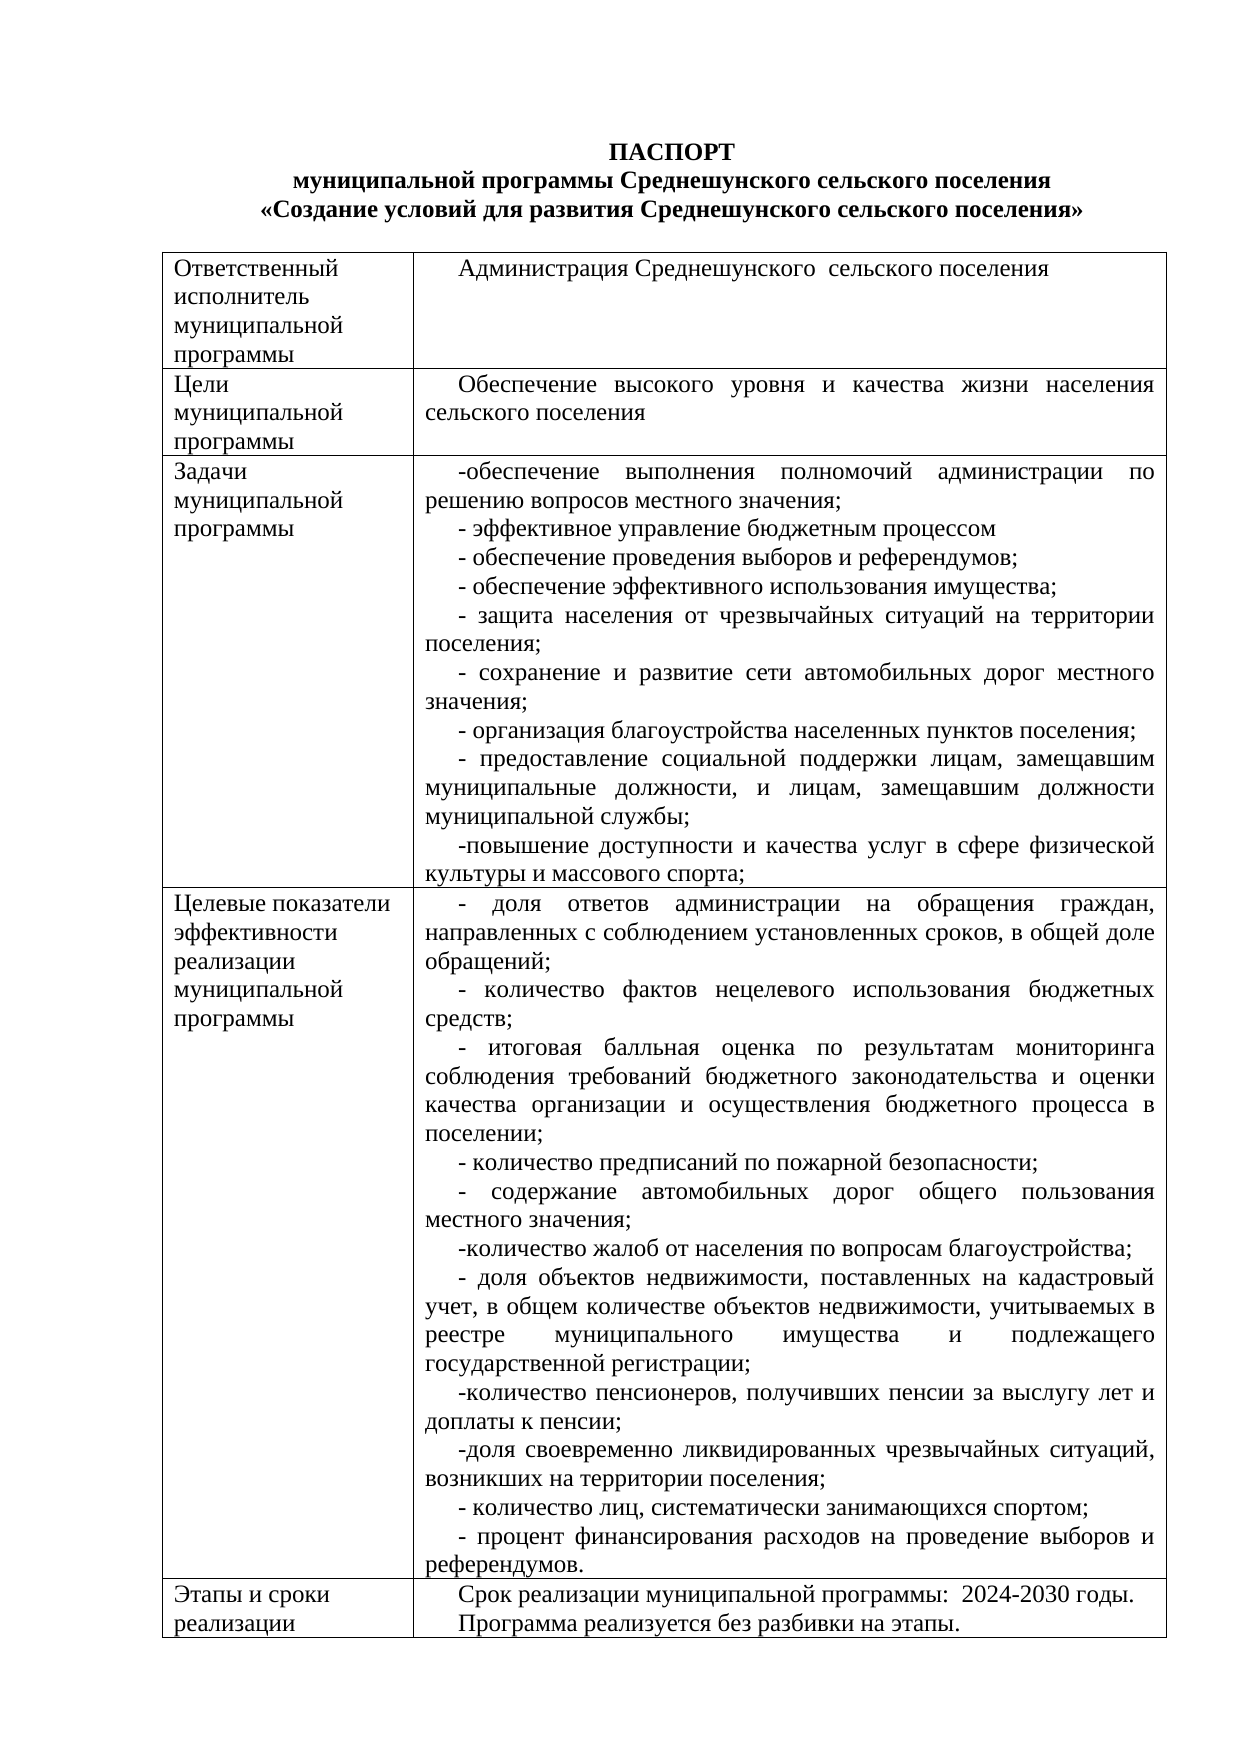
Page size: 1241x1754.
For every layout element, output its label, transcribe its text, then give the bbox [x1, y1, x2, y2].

table_cell Обеспечение высокого уровня и качества жизни населения сельского поселения [414, 369, 1166, 455]
table_cell Целевые показатели эффективности реализации муниципальной программы [163, 888, 413, 1578]
text ПАСПОРТ [177, 137, 1167, 165]
table_header Ответственный исполнитель муниципальной программы [163, 253, 413, 368]
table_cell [414, 1579, 1166, 1637]
text «Создание условий для развития Среднешунского сельского поселения» [177, 194, 1167, 223]
table_cell Цели муниципальной программы [163, 369, 413, 455]
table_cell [163, 1579, 413, 1637]
table_cell Задачи муниципальной программы [163, 456, 413, 887]
text муниципальной программы Среднешунского сельского поселения [177, 165, 1167, 194]
table_cell - доля ответов администрации на обращения граждан, направленных с соблюдением установленных сроков, в общей доле обращений; - количество фактов нецелевого использования бюджетных средств; - итоговая балльная оценка по результатам мониторинга соблюдения требований бюджетного законодательства и оценки качества организации и осуществления бюджетного процесса в поселении; - количество предписаний по пожарной безопасности; - содержание автомобильных дорог общего пользования местного значения; -количество жалоб от населения по вопросам благоустройства; - доля объектов недвижимости, поставленных на кадастровый учет, в общем количестве объектов недвижимости, учитываемых в реестре муниципального имущества и подлежащего государственной регистрации; -количество пенсионеров, получивших пенсии за выслугу лет и доплаты к пенсии; -доля своевременно ликвидированных чрезвычайных ситуаций, возникших на территории поселения; - количество лиц, систематически занимающихся спортом; - процент финансирования расходов на проведение выборов и референдумов. [414, 888, 1166, 1578]
table_header Администрация Среднешунского сельского поселения [414, 253, 1166, 368]
table_cell -обеспечение выполнения полномочий администрации по решению вопросов местного значения; - эффективное управление бюджетным процессом - обеспечение проведения выборов и референдумов; - обеспечение эффективного использования имущества; - защита населения от чрезвычайных ситуаций на территории поселения; - сохранение и развитие сети автомобильных дорог местного значения; - организация благоустройства населенных пунктов поселения; - предоставление социальной поддержки лицам, замещавшим муниципальные должности, и лицам, замещавшим должности муниципальной службы; -повышение доступности и качества услуг в сфере физической культуры и массового спорта; [414, 456, 1166, 887]
